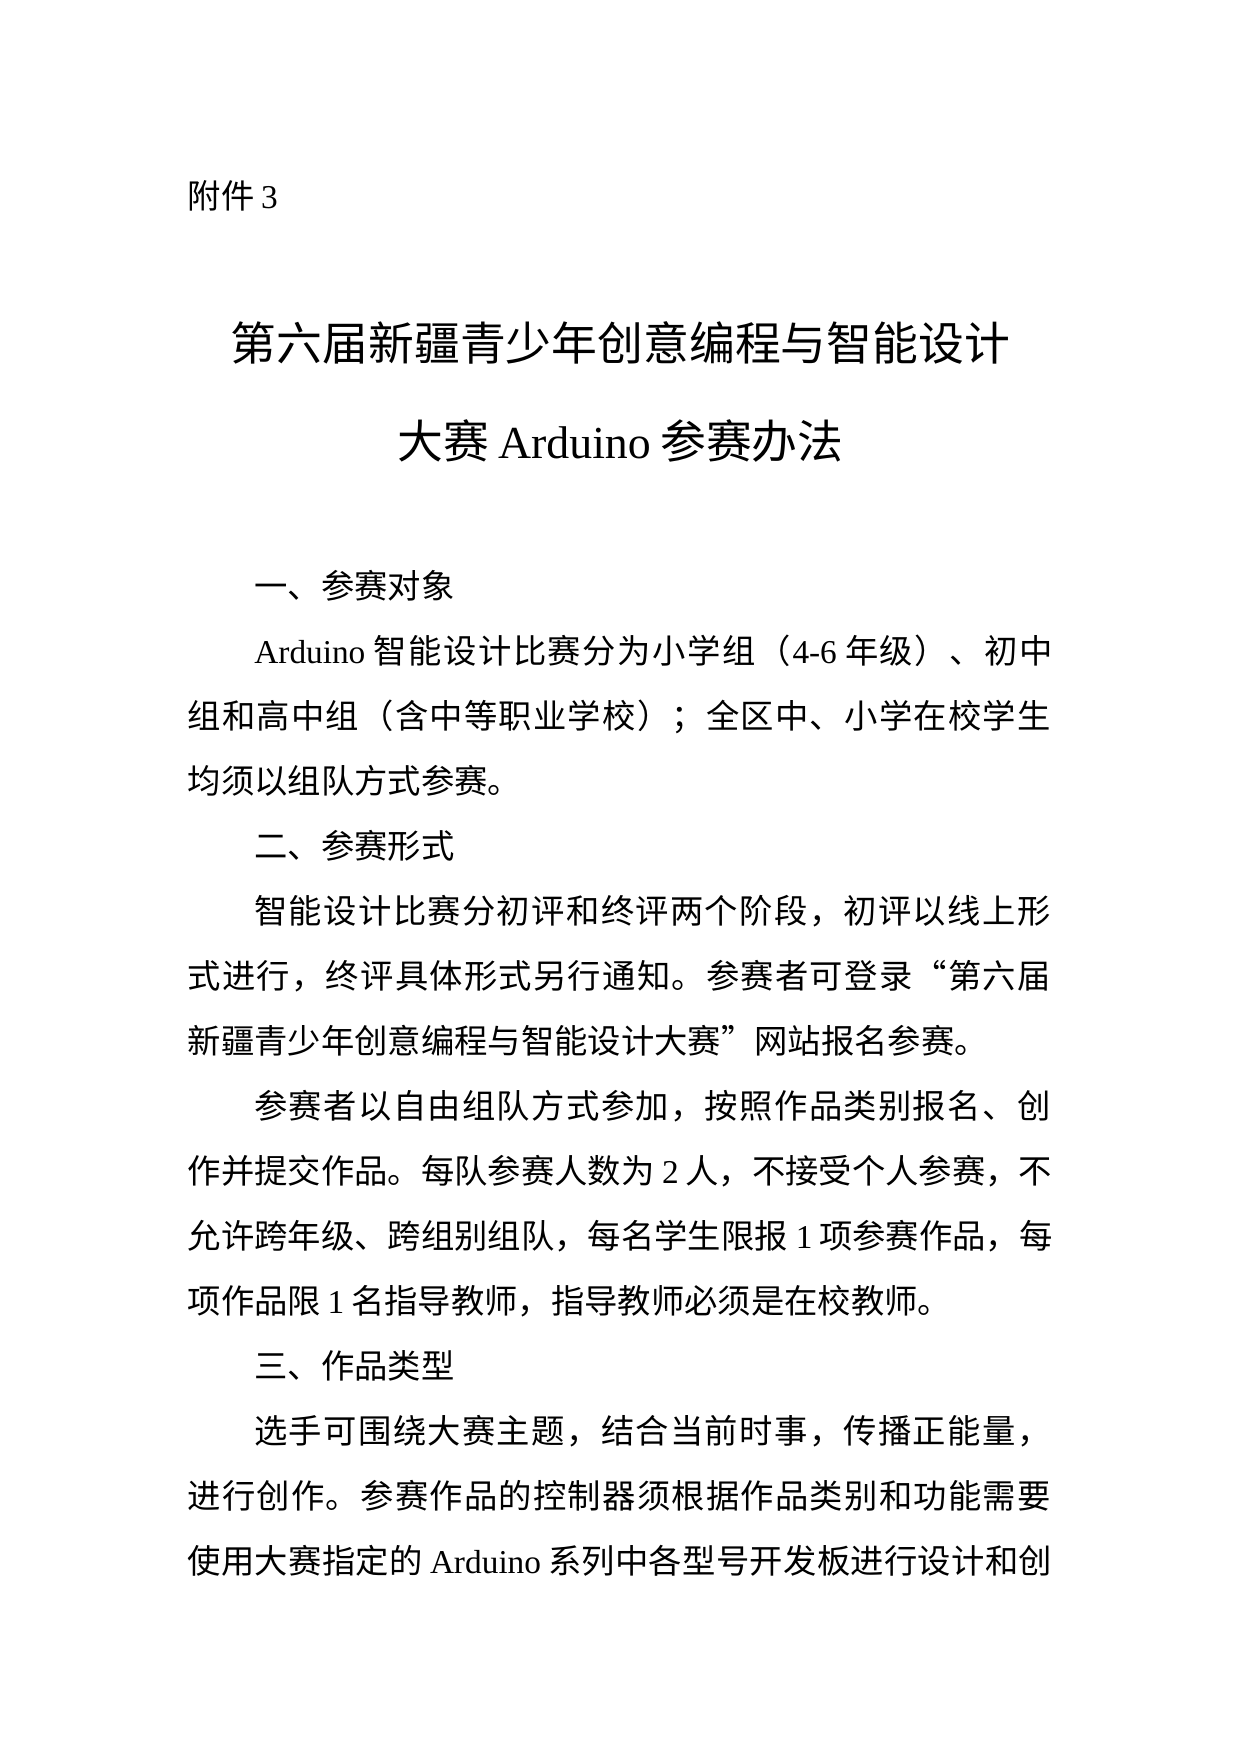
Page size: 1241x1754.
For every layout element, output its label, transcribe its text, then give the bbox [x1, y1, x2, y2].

text 三、作品类型 [187, 1332, 1053, 1397]
text Arduino智能设计比赛分为小学组（4-6年级）、初中组和高中组（含中等职业学校）；全区中、小学在校学生均须以组队方式参赛。 [187, 617, 1053, 812]
text 智能设计比赛分初评和终评两个阶段，初评以线上形式进行，终评具体形式另行通知。参赛者可登录“第六届新疆青少年创意编程与智能设计大赛”网站报名参赛。 [187, 877, 1053, 1072]
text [187, 1397, 1053, 1592]
text 参赛者以自由组队方式参加，按照作品类别报名、创作并提交作品。每队参赛人数为2人，不接受个人参赛，不允许跨年级、跨组别组队，每名学生限报1项参赛作品，每项作品限1名指导教师，指导教师必须是在校教师。 [187, 1072, 1053, 1332]
text 一、参赛对象 [187, 552, 1053, 617]
text 第六届新疆青少年创意编程与智能设计 [187, 292, 1053, 389]
text 附件3 [187, 162, 1053, 227]
text 大赛Arduino参赛办法 [187, 389, 1053, 487]
text 二、参赛形式 [187, 812, 1053, 877]
